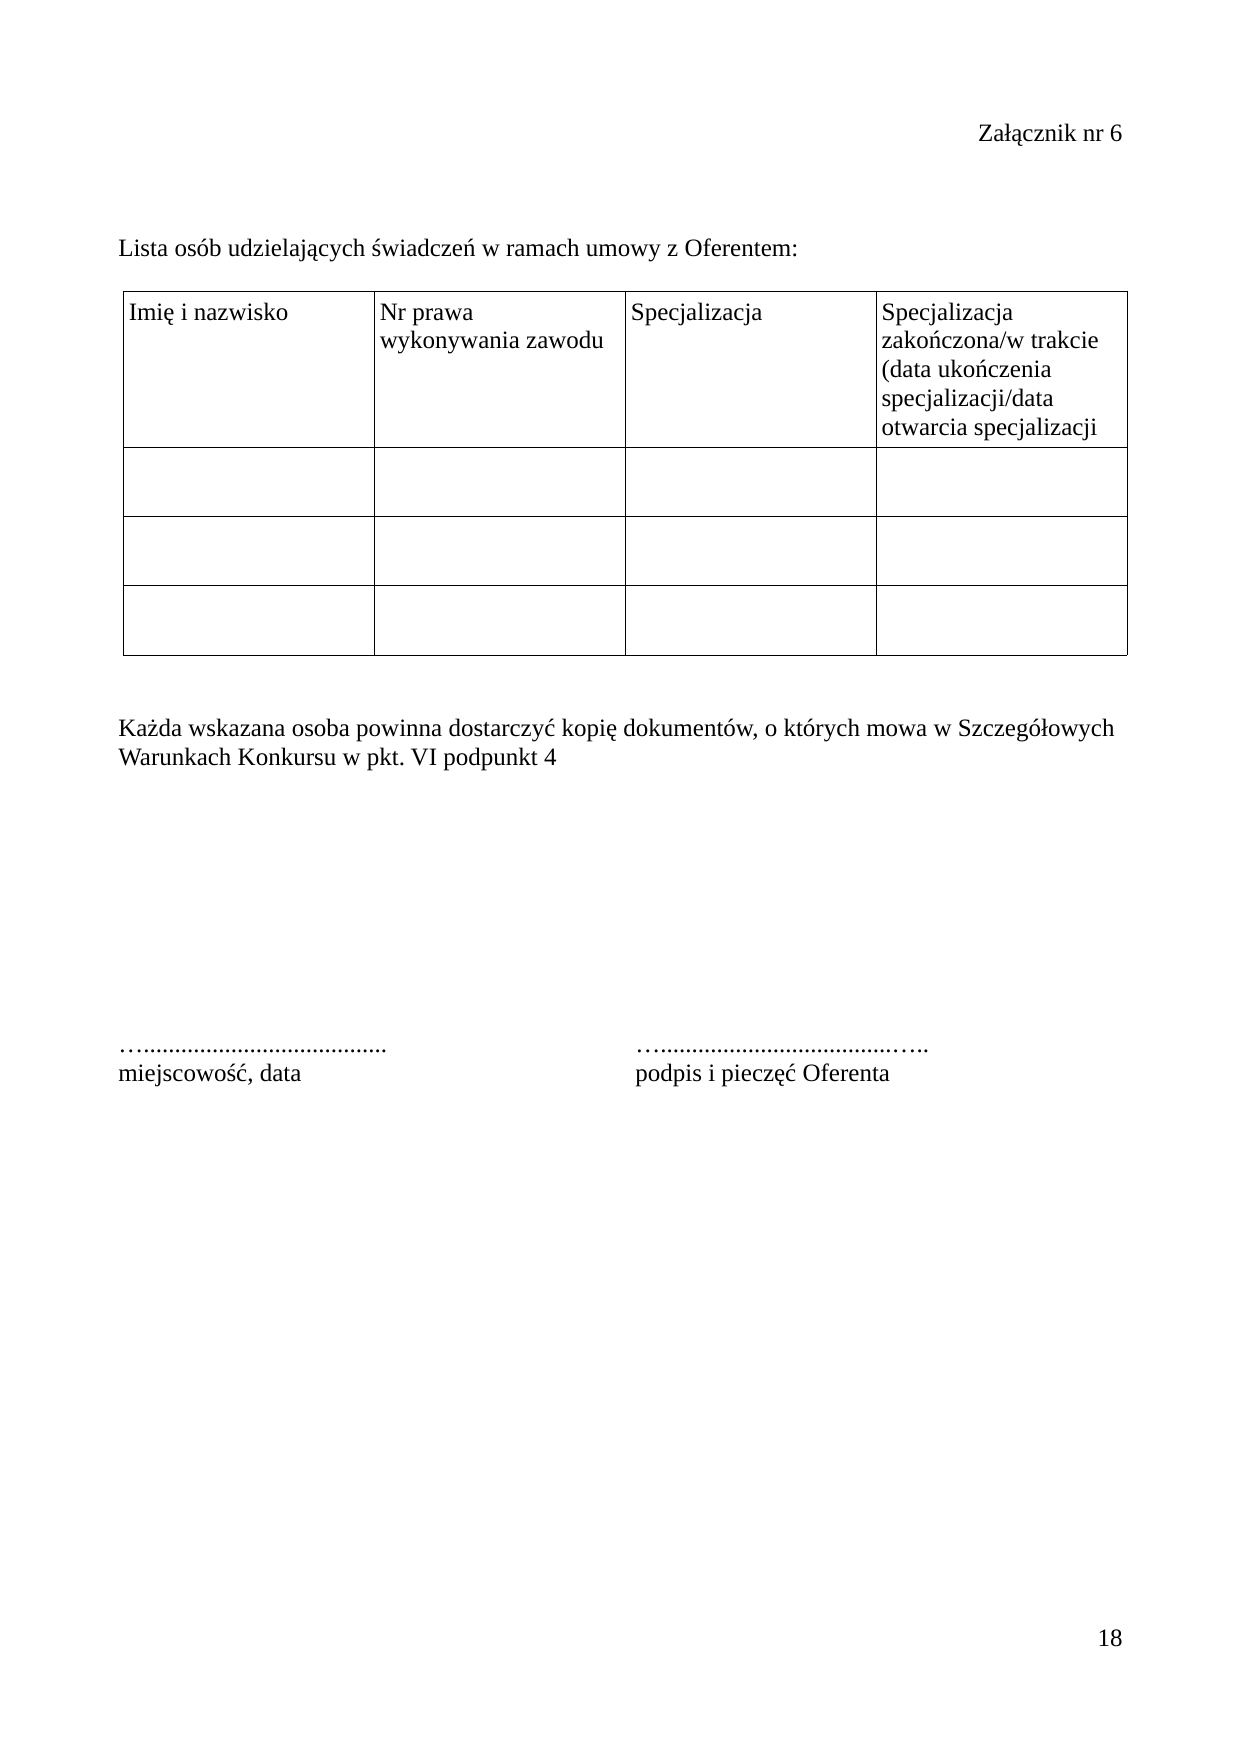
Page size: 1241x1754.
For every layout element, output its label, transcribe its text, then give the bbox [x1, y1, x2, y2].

text Każda wskazana osoba powinna dostarczyć kopię dokumentów, o których mowa w Szczegółowych Warunkach Konkursu w pkt. VI podpunkt 4 [118, 713, 1122, 770]
table_header Specjalizacja zakończona/w trakcie (data ukończenia specjalizacji/data otwarcia specjalizacji [877, 292, 1127, 446]
table_cell [626, 448, 876, 516]
table_cell [626, 517, 876, 585]
text Lista osób udzielających świadczeń w ramach umowy z Oferentem: [118, 233, 1122, 262]
table_cell [877, 448, 1127, 516]
table_cell [375, 517, 625, 585]
table_cell [124, 586, 374, 655]
table_cell [877, 517, 1127, 585]
table_cell [375, 448, 625, 516]
text …....................................... ….....................................….. [118, 1029, 1122, 1058]
table_header Specjalizacja [626, 292, 876, 446]
table_header Imię i nazwisko [124, 292, 374, 446]
table_cell [124, 517, 374, 585]
table_cell [877, 586, 1127, 655]
table_header Nr prawa wykonywania zawodu [375, 292, 625, 446]
text miejscowość, data podpis i pieczęć Oferenta [118, 1058, 1122, 1087]
text Załącznik nr 6 [118, 118, 1122, 147]
table_cell [124, 448, 374, 516]
table_cell [375, 586, 625, 655]
table_cell [626, 586, 876, 655]
